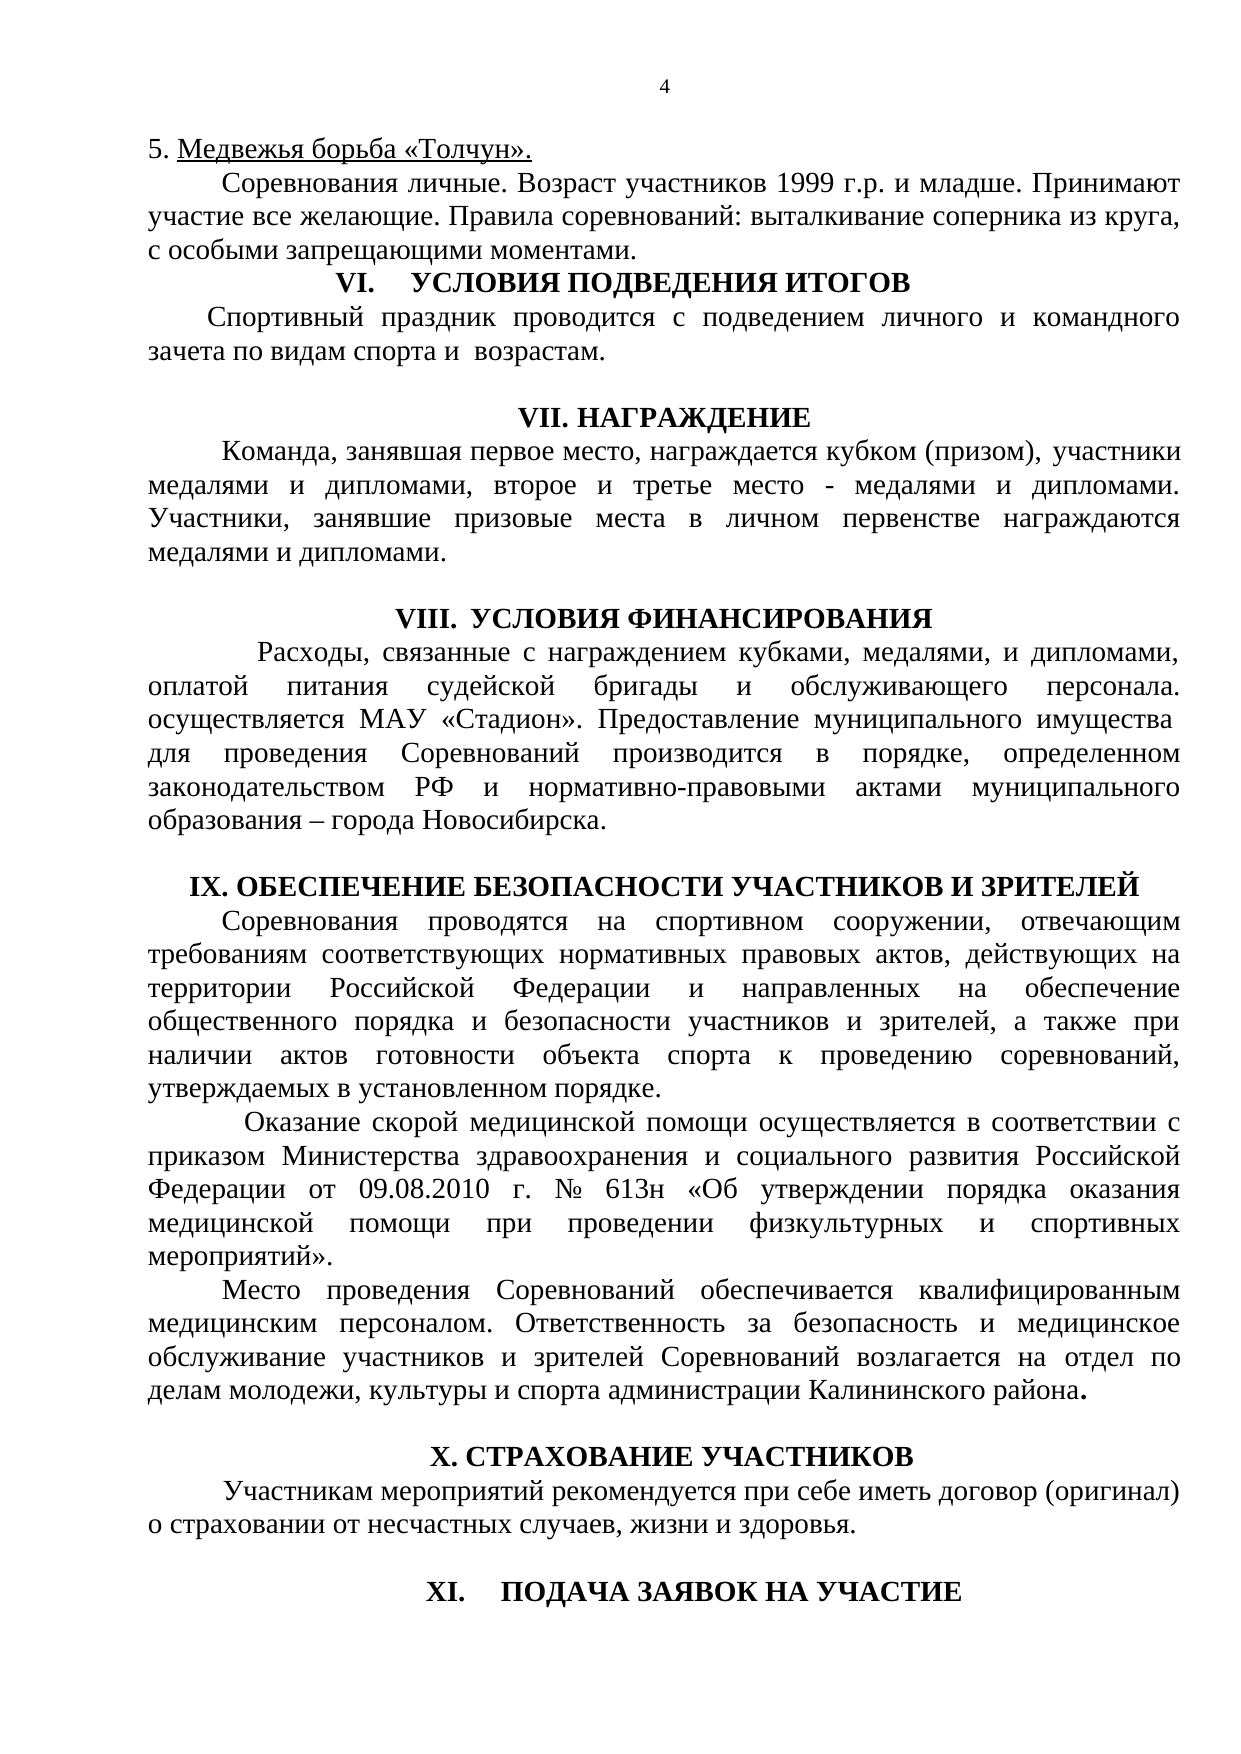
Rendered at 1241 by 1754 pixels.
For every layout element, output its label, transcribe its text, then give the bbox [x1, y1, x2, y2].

text Расходы, связанные с награждением кубками, медалями, и дипломами, оплатой питания судейской бригады и обслуживающего персонала. осуществляется МАУ «Стадион». Предоставление муниципального имущества для проведения Соревнований производится в порядке, определенном законодательством РФ и нормативно-правовыми актами муниципального образования – города Новосибирска. [148, 634, 1181, 836]
text IХ. ОБЕСПЕЧЕНИЕ БЕЗОПАСНОСТИ УЧАСТНИКОВ И ЗРИТЕЛЕЙ [148, 869, 1181, 903]
text Команда, занявшая первое место, награждается кубком (призом), участники медалями и дипломами, второе и третье место - медалями и дипломами. Участники, занявшие призовые места в личном первенстве награждаются медалями и дипломами. [148, 433, 1181, 567]
list УСЛОВИЯ ФИНАНСИРОВАНИЯ [147, 601, 1181, 634]
list НАГРАЖДЕНИЕ [148, 400, 1181, 433]
list УСЛОВИЯ ПОДВЕДЕНИЯ ИТОГОВ [335, 266, 1181, 299]
text Оказание скорой медицинской помощи осуществляется в соответствии с приказом Министерства здравоохранения и социального развития Российской Федерации от 09.08.2010 г. № 613н «Об утверждении порядка оказания медицинской помощи при проведении физкультурных и спортивных мероприятий». [148, 1104, 1181, 1272]
list 5. Медвежья борьба «Толчун». [148, 131, 1181, 165]
text Спортивный праздник проводится с подведением личного и командного зачета по видам спорта и возрастам. [148, 299, 1181, 366]
text Участникам мероприятий рекомендуется при себе иметь договор (оригинал) о страховании от несчастных случаев, жизни и здоровья. [148, 1473, 1181, 1540]
text Х. СТРАХОВАНИЕ УЧАСТНИКОВ [148, 1439, 1181, 1473]
text Соревнования проводятся на спортивном сооружении, отвечающим требованиям соответствующих нормативных правовых актов, действующих на территории Российской Федерации и направленных на обеспечение общественного порядка и безопасности участников и зрителей, а также при наличии актов готовности объекта спорта к проведению соревнований, утверждаемых в установленном порядке. [148, 903, 1181, 1104]
text Место проведения Соревнований обеспечивается квалифицированным медицинским персоналом. Ответственность за безопасность и медицинское обслуживание участников и зрителей Соревнований возлагается на отдел по делам молодежи, культуры и спорта администрации Калининского района. [148, 1272, 1181, 1406]
list ПОДАЧА ЗАЯВОК НА УЧАСТИЕ [207, 1574, 1181, 1607]
text Соревнования личные. Возраст участников 1999 г.р. и младше. Принимают участие все желающие. Правила соревнований: выталкивание соперника из круга, с особыми запрещающими моментами. [148, 165, 1181, 266]
